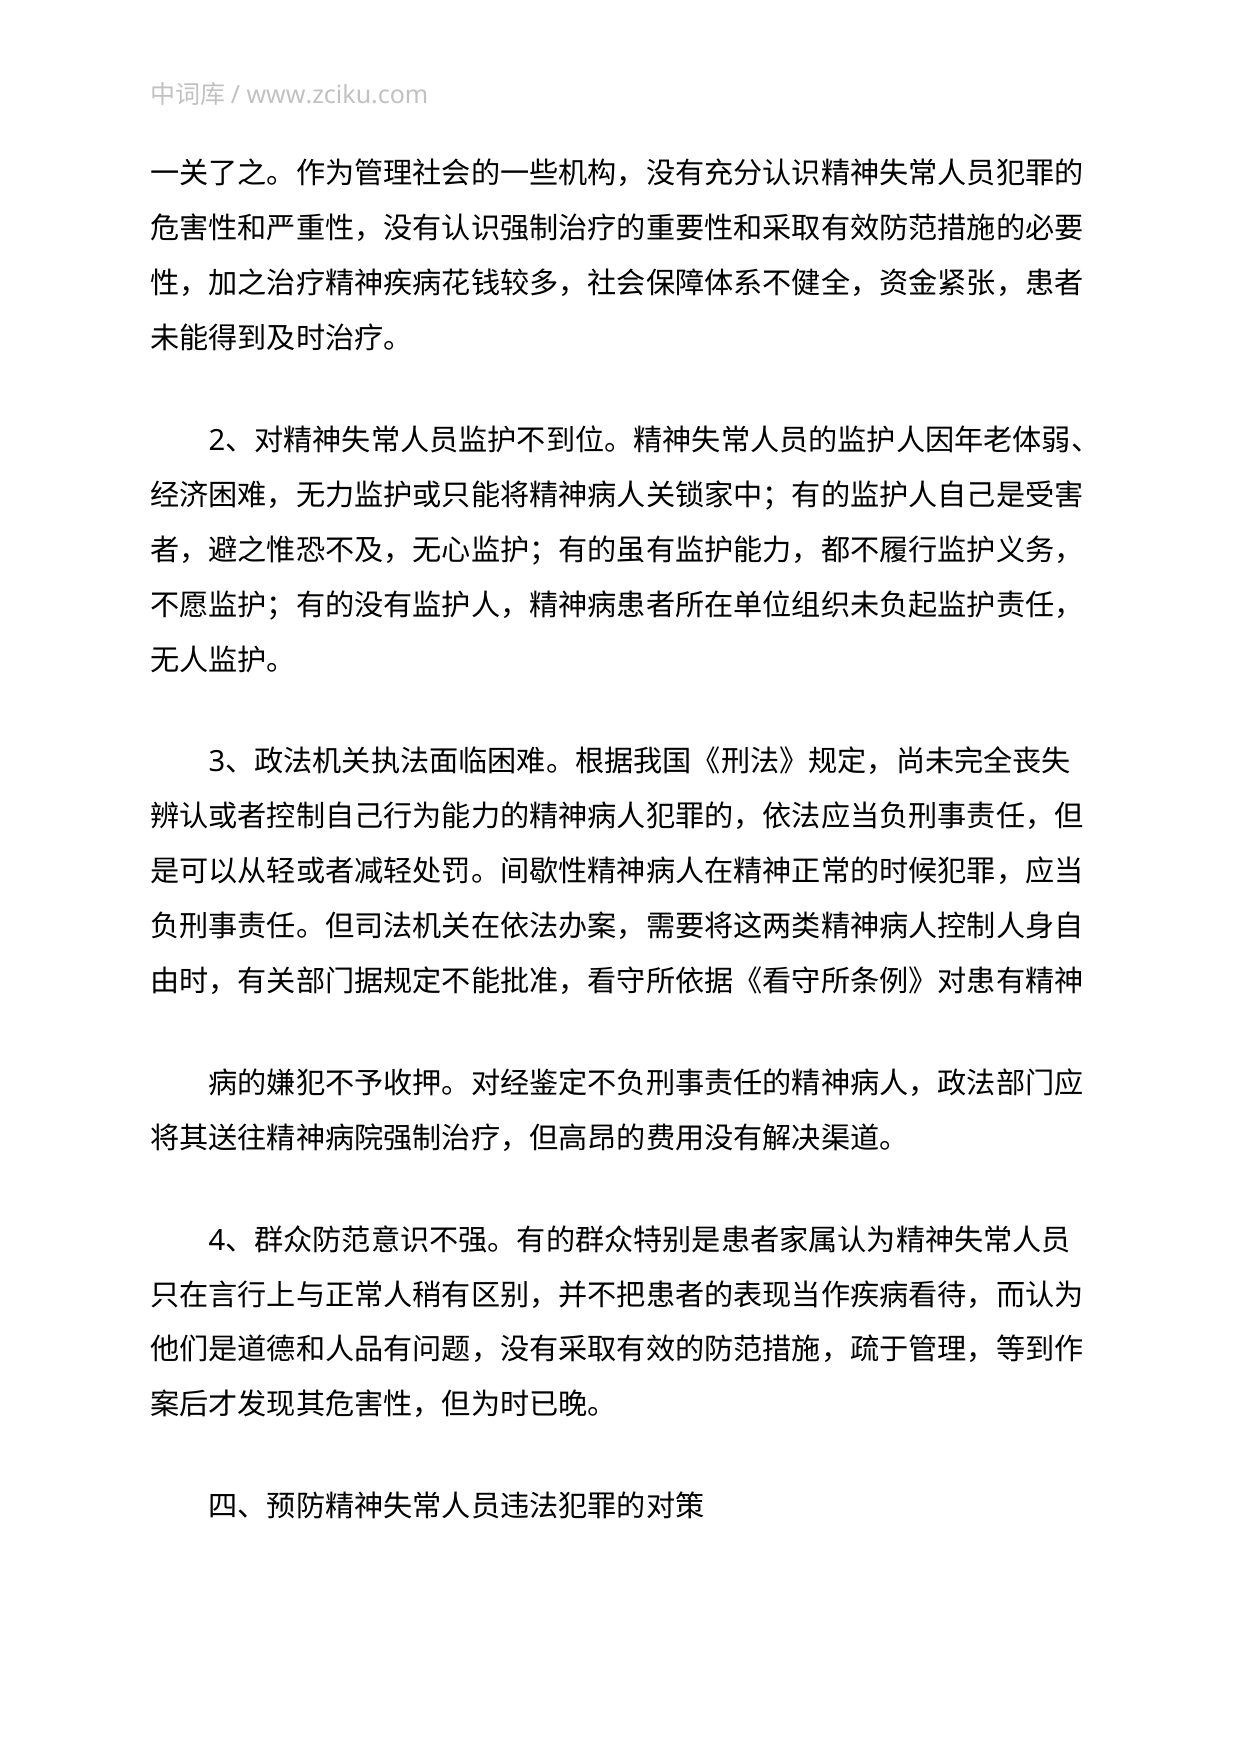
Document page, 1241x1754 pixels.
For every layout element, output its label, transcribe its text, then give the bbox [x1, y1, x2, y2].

text 2、对精神失常人员监护不到位。精神失常人员的监护人因年老体弱、经济困难，无力监护或只能将精神病人关锁家中；有的监护人自己是受害者，避之惟恐不及，无心监护；有的虽有监护能力，都不履行监护义务，不愿监护；有的没有监护人，精神病患者所在单位组织未负起监护责任，无人监护。 [150, 416, 1090, 678]
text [150, 150, 1090, 357]
text 病的嫌犯不予收押。对经鉴定不负刑事责任的精神病人，政法部门应将其送往精神病院强制治疗，但高昂的费用没有解决渠道。 [150, 1059, 1090, 1157]
text 3、政法机关执法面临困难。根据我国《刑法》规定，尚未完全丧失辨认或者控制自己行为能力的精神病人犯罪的，依法应当负刑事责任，但是可以从轻或者减轻处罚。间歇性精神病人在精神正常的时候犯罪，应当负刑事责任。但司法机关在依法办案，需要将这两类精神病人控制人身自由时，有关部门据规定不能批准，看守所依据《看守所条例》对患有精神 [150, 738, 1090, 1000]
text 四、预防精神失常人员违法犯罪的对策 [150, 1483, 1090, 1525]
text 4、群众防范意识不强。有的群众特别是患者家属认为精神失常人员只在言行上与正常人稍有区别，并不把患者的表现当作疾病看待，而认为他们是道德和人品有问题，没有采取有效的防范措施，疏于管理，等到作案后才发现其危害性，但为时已晚。 [150, 1216, 1090, 1423]
